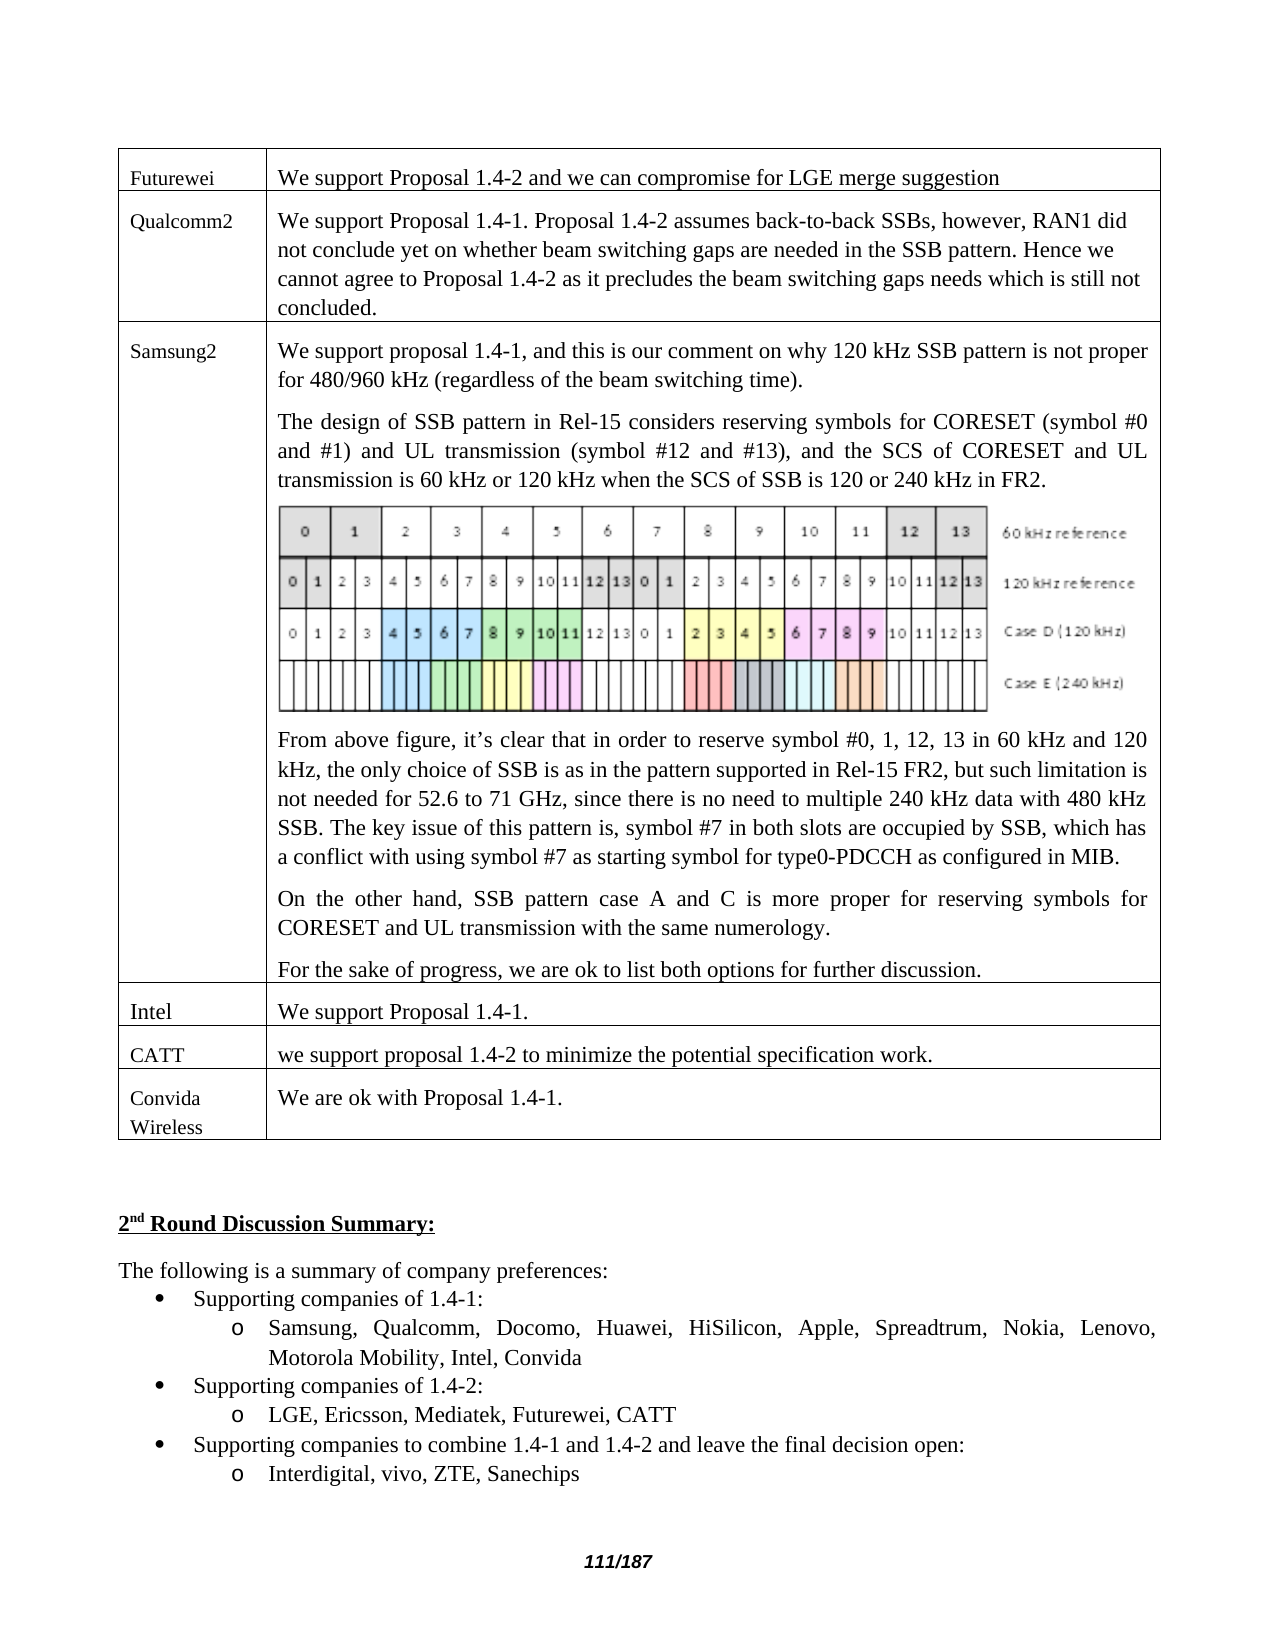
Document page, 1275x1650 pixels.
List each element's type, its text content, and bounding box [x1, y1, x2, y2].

subtitle 2nd Round Discussion Summary: [118, 1210, 1157, 1236]
table_cell Intel [119, 983, 266, 1025]
table_cell We support Proposal 1.4-1. Proposal 1.4-2 assumes back-to-back SSBs, however, RAN1 did not conclude yet on whether beam switching gaps are needed in the SSB pattern. Hence we cannot agree to Proposal 1.4-2 as it precludes the beam switching gaps needs which is still not concluded. [267, 191, 1160, 321]
table_cell We support Proposal 1.4-2 and we can compromise for LGE merge suggestion [267, 149, 1160, 190]
list Interdigital, vivo, ZTE, Sanechips [231, 1460, 1157, 1488]
table_cell We support Proposal 1.4-1. [267, 983, 1160, 1025]
list Samsung, Qualcomm, Docomo, Huawei, HiSilicon, Apple, Spreadtrum, Nokia, Lenovo, Motorola Mobility, Intel, Convida [231, 1314, 1157, 1371]
table_cell we support proposal 1.4-2 to minimize the potential specification work. [267, 1026, 1160, 1067]
table_cell CATT [119, 1026, 266, 1067]
table_cell Futurewei [119, 149, 266, 190]
table_cell Samsung2 [119, 322, 266, 982]
list LGE, Ericsson, Mediatek, Futurewei, CATT [231, 1401, 1157, 1429]
table_cell We are ok with Proposal 1.4-1. [267, 1069, 1160, 1139]
list Supporting companies of 1.4-2: [156, 1373, 1157, 1399]
table_cell Convida Wireless [119, 1069, 266, 1139]
table_cell Qualcomm2 [119, 191, 266, 321]
list Supporting companies to combine 1.4-1 and 1.4-2 and leave the final decision open: [156, 1431, 1157, 1458]
table_cell We support proposal 1.4-1, and this is our comment on why 120 kHz SSB pattern is not proper for 480/960 kHz (regardless of the beam switching time). The design of SSB pattern in Rel-15 considers reserving symbols for CORESET (symbol #0 and #1) and UL transmission (symbol #12 and #13), and the SCS of CORESET and UL transmission is 60 kHz or 120 kHz when the SCS of SSB is 120 or 240 kHz in FR2. From above figure, it’s clear that in order to reserve symbol #0, 1, 12, 13 in 60 kHz and 120 kHz, the only choice of SSB is as in the pattern supported in Rel-15 FR2, but such limitation is not needed for 52.6 to 71 GHz, since there is no need to multiple 240 kHz data with 480 kHz SSB. The key issue of this pattern is, symbol #7 in both slots are occupied by SSB, which has a conflict with using symbol #7 as starting symbol for type0-PDCCH as configured in MIB. On the other hand, SSB pattern case A and C is more proper for reserving symbols for CORESET and UL transmission with the same numerology. For the sake of progress, we are ok to list both options for further discussion. [267, 322, 1160, 982]
list Supporting companies of 1.4-1: [156, 1285, 1157, 1312]
text The following is a summary of company preferences: [118, 1257, 1157, 1283]
